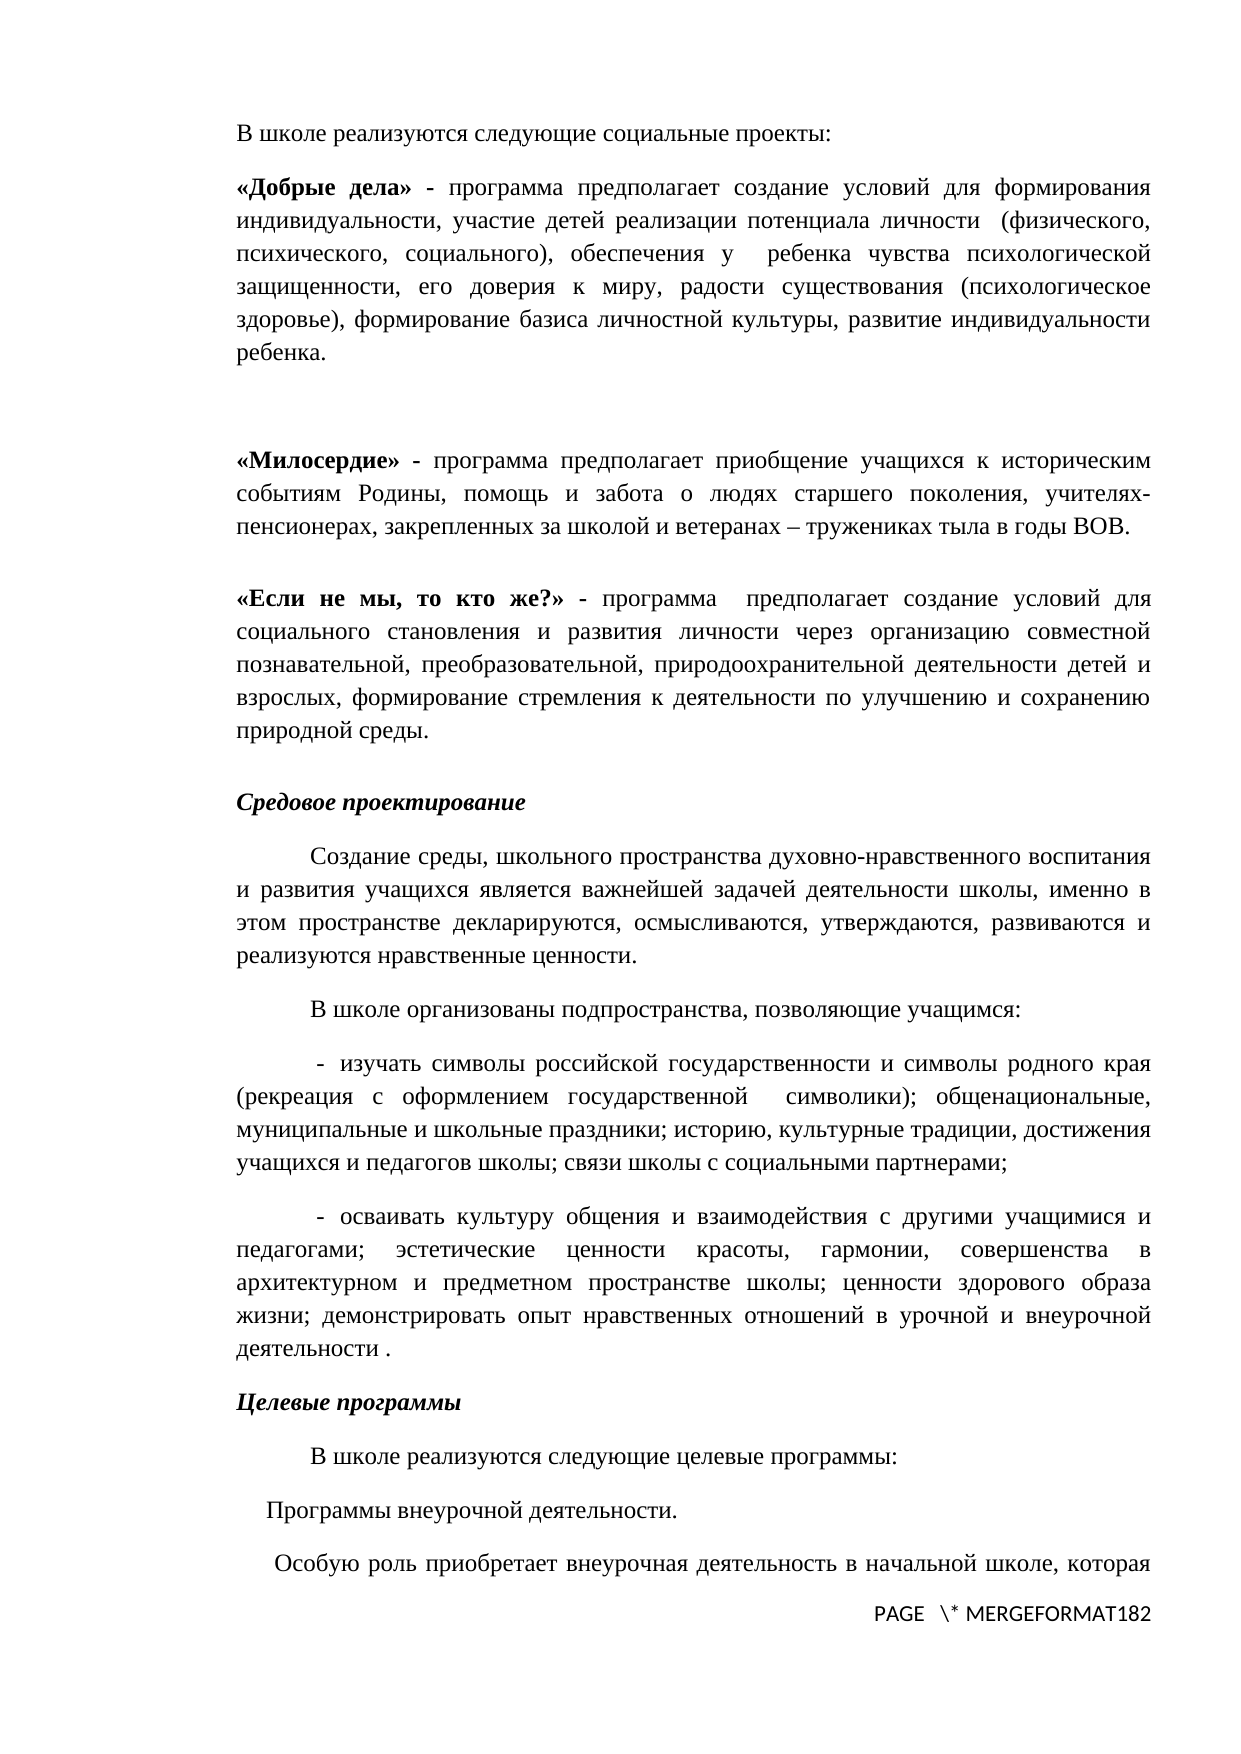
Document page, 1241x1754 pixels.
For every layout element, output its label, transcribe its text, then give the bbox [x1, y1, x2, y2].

text В школе реализуются следующие целевые программы: [236, 1441, 1152, 1469]
text - осваивать культуру общения и взаимодействия с другими учащимися и педагогами; эстетические ценности красоты, гармонии, совершенства в архитектурном и предметном пространстве школы; ценности здорового образа жизни; демонстрировать опыт нравственных отношений в урочной и внеурочной деятельности . [236, 1201, 1152, 1362]
text В школе организованы подпространства, позволяющие учащимся: [236, 994, 1152, 1023]
text Целевые программы [236, 1387, 1152, 1416]
text - изучать символы российской государственности и символы родного края (рекреация с оформлением государственной символики); общенациональные, муниципальные и школьные праздники; историю, культурные традиции, достижения учащихся и педагогов школы; связи школы с социальными партнерами; [236, 1048, 1152, 1176]
text В школе реализуются следующие социальные проекты: [236, 118, 1152, 147]
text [236, 1548, 1152, 1577]
text «Милосердие» - программа предполагает приобщение учащихся к историческим событиям Родины, помощь и забота о людях старшего поколения, учителях-пенсионерах, закрепленных за школой и ветеранах – тружениках тыла в годы ВОВ. [236, 445, 1152, 539]
text Средовое проектирование [236, 787, 1152, 816]
text «Если не мы, то кто же?» - программа предполагает создание условий для социального становления и развития личности через организацию совместной познавательной, преобразовательной, природоохранительной деятельности детей и взрослых, формирование стремления к деятельности по улучшению и сохранению природной среды. [236, 583, 1152, 744]
text Программы внеурочной деятельности. [236, 1495, 1152, 1523]
text Создание среды, школьного пространства духовно-нравственного воспитания и развития учащихся является важнейшей задачей деятельности школы, именно в этом пространстве декларируются, осмысливаются, утверждаются, развиваются и реализуются нравственные ценности. [236, 841, 1152, 969]
text «Добрые дела» - программа предполагает создание условий для формирования индивидуальности, участие детей реализации потенциала личности (физического, психического, социального), обеспечения у ребенка чувства психологической защищенности, его доверия к миру, радости существования (психологическое здоровье), формирование базиса личностной культуры, развитие индивидуальности ребенка. [236, 172, 1152, 366]
